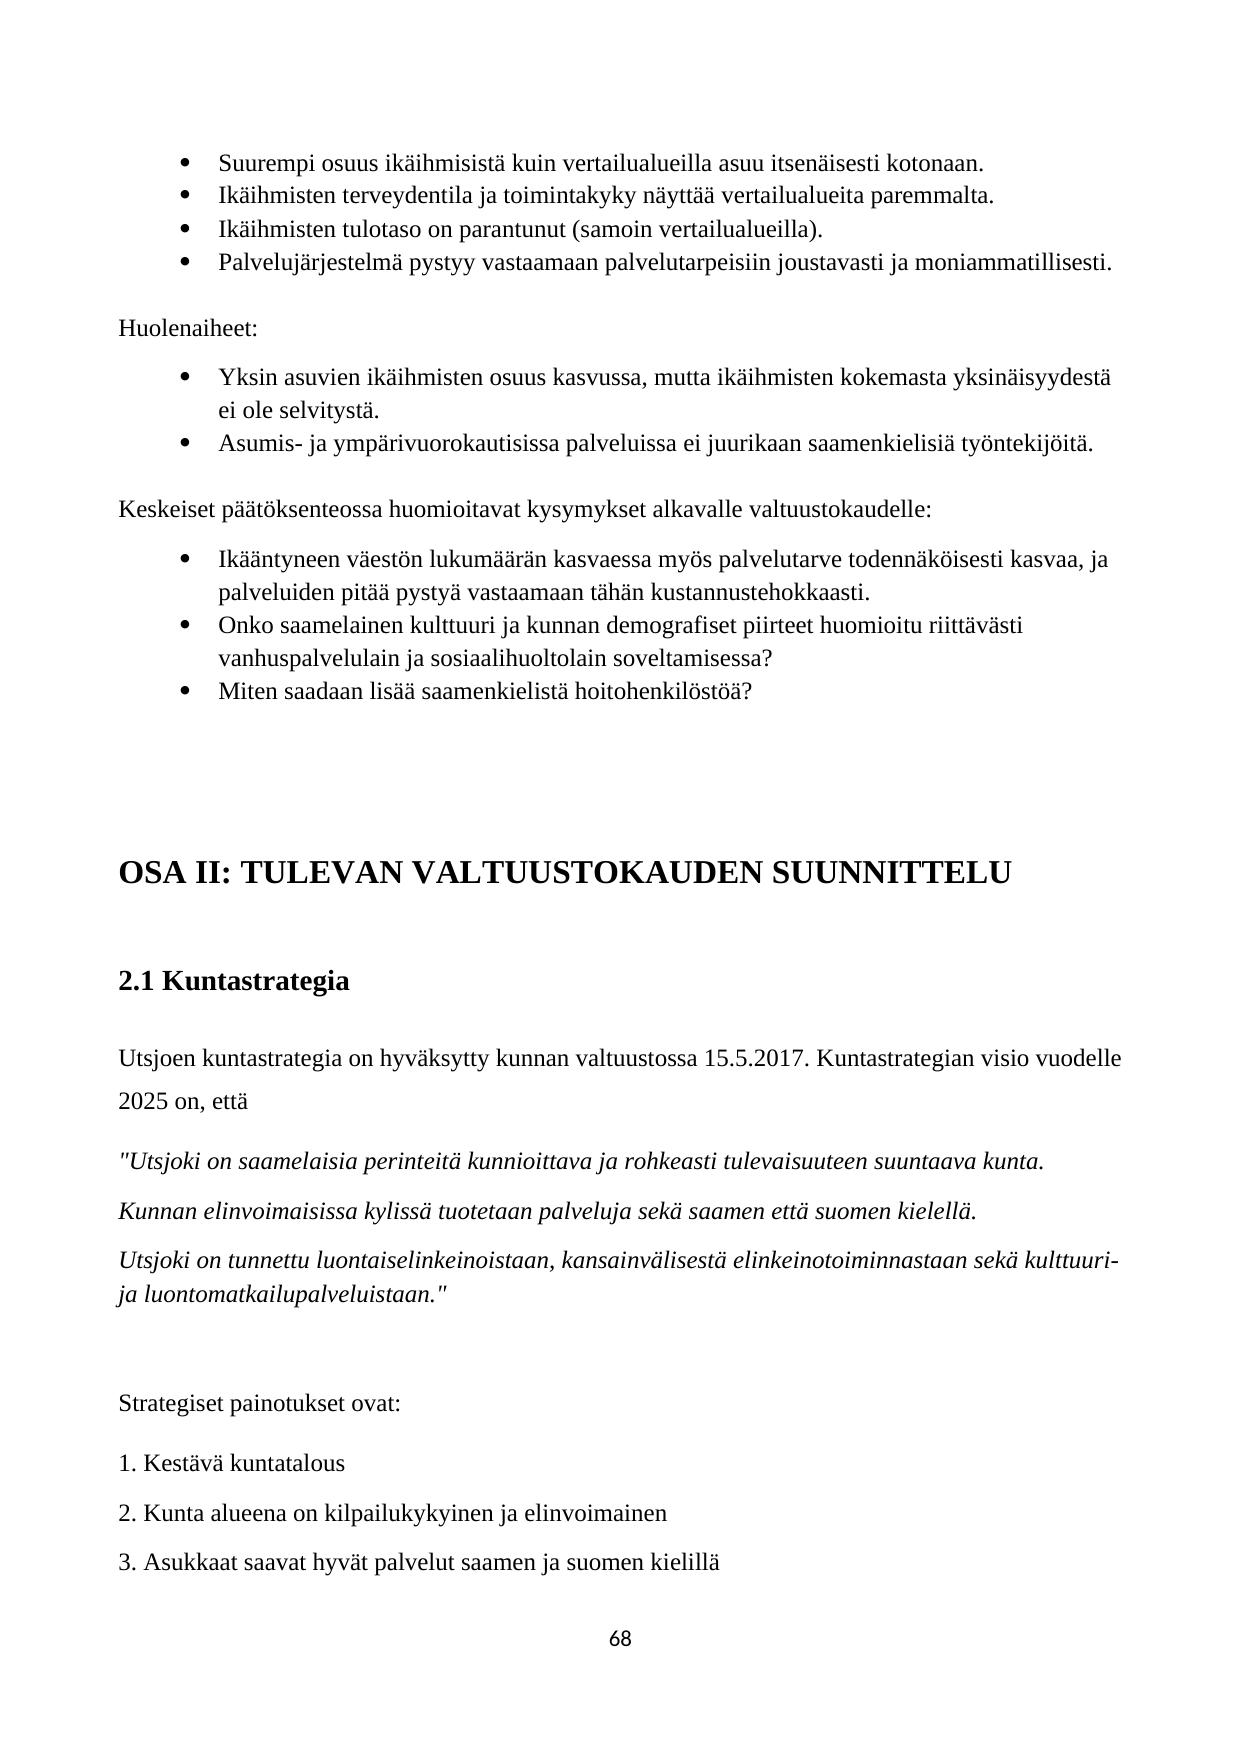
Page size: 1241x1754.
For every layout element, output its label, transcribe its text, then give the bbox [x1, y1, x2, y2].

list Palvelujärjestelmä pystyy vastaamaan palvelutarpeisiin joustavasti ja moniammatillisesti. [181, 247, 1122, 275]
text Keskeiset päätöksenteossa huomioitavat kysymykset alkavalle valtuustokaudelle: [118, 494, 1122, 523]
subtitle OSA II: TULEVAN VALTUUSTOKAUDEN SUUNNITTELU [118, 853, 1122, 891]
list Ikäihmisten terveydentila ja toimintakyky näyttää vertailualueita paremmalta. [181, 181, 1122, 209]
list Suurempi osuus ikäihmisistä kuin vertailualueilla asuu itsenäisesti kotonaan. [181, 148, 1122, 176]
text "Utsjoki on saamelaisia perinteitä kunnioittava ja rohkeasti tulevaisuuteen suuntaava kunta. [118, 1146, 1122, 1175]
text Strategiset painotukset ovat: [118, 1388, 1122, 1417]
list Yksin asuvien ikäihmisten osuus kasvussa, mutta ikäihmisten kokemasta yksinäisyydestä ei ole selvitystä. [181, 362, 1122, 424]
list Ikääntyneen väestön lukumäärän kasvaessa myös palvelutarve todennäköisesti kasvaa, ja palveluiden pitää pystyä vastaamaan tähän kustannustehokkaasti. [181, 544, 1122, 606]
text 3. Asukkaat saavat hyvät palvelut saamen ja suomen kielillä [118, 1547, 1122, 1576]
list Onko saamelainen kulttuuri ja kunnan demografiset piirteet huomioitu riittävästi vanhuspalvelulain ja sosiaalihuoltolain soveltamisessa? [181, 610, 1122, 672]
text 2. Kunta alueena on kilpailukykyinen ja elinvoimainen [118, 1498, 1122, 1526]
text Kunnan elinvoimaisissa kylissä tuotetaan palveluja sekä saamen että suomen kielellä. [118, 1196, 1122, 1225]
list Asumis- ja ympärivuorokautisissa palveluissa ei juurikaan saamenkielisiä työntekijöitä. [181, 428, 1122, 457]
list Miten saadaan lisää saamenkielistä hoitohenkilöstöä? [181, 676, 1122, 705]
text Utsjoki on tunnettu luontaiselinkeinoistaan, kansainvälisestä elinkeinotoiminnastaan sekä kulttuuri- ja luontomatkailupalveluistaan." [118, 1246, 1122, 1307]
text Huolenaiheet: [118, 313, 1122, 341]
text Utsjoen kuntastrategia on hyväksytty kunnan valtuustossa 15.5.2017. Kuntastrategian visio vuodelle 2025 on, että [118, 1043, 1122, 1115]
list Ikäihmisten tulotaso on parantunut (samoin vertailualueilla). [181, 214, 1122, 242]
subtitle 2.1 Kuntastrategia [118, 963, 1122, 996]
text 1. Kestävä kuntatalous [118, 1448, 1122, 1477]
